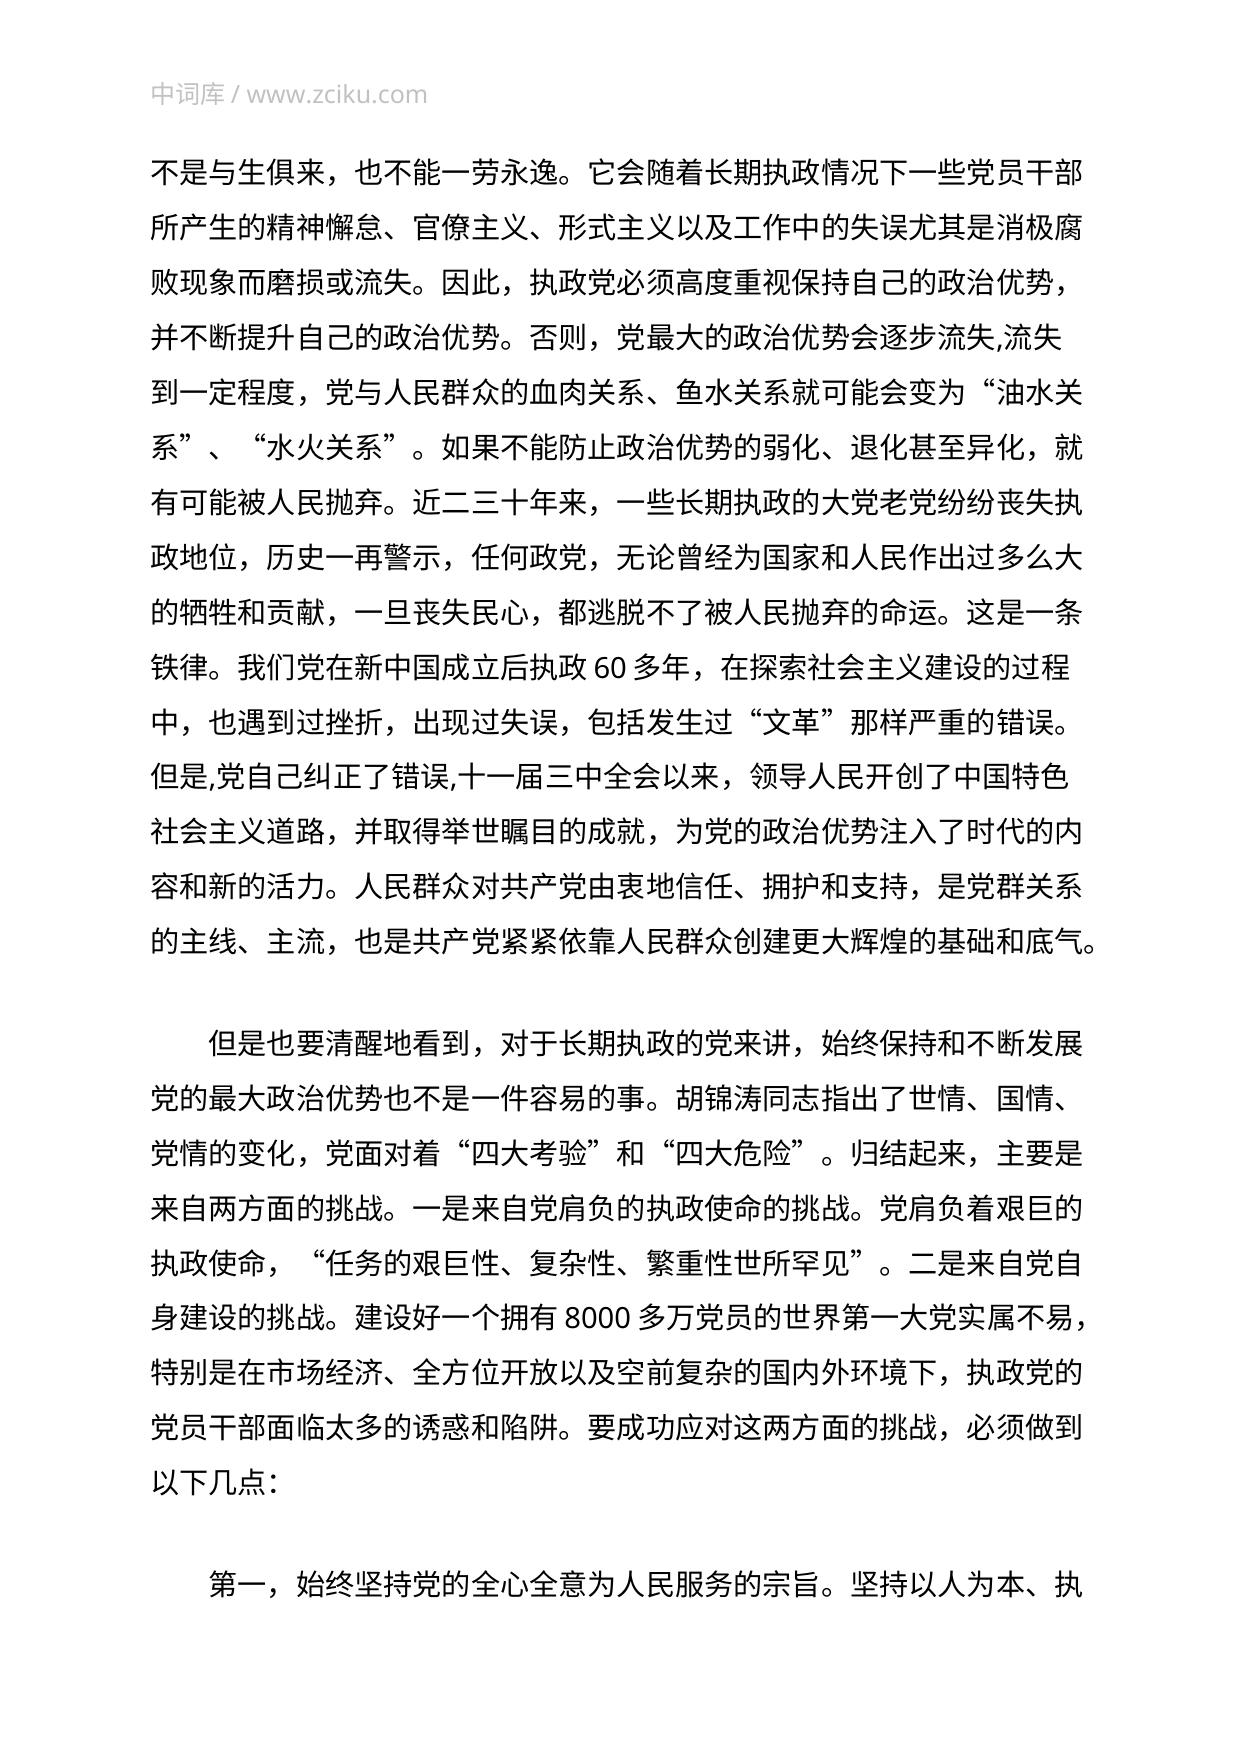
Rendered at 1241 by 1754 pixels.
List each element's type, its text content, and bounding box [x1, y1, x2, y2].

text 但是也要清醒地看到，对于长期执政的党来讲，始终保持和不断发展党的最大政治优势也不是一件容易的事。胡锦涛同志指出了世情、国情、党情的变化，党面对着“四大考验”和“四大危险”。归结起来，主要是来自两方面的挑战。一是来自党肩负的执政使命的挑战。党肩负着艰巨的执政使命，“任务的艰巨性、复杂性、繁重性世所罕见”。二是来自党自身建设的挑战。建设好一个拥有8000多万党员的世界第一大党实属不易，特别是在市场经济、全方位开放以及空前复杂的国内外环境下，执政党的党员干部面临太多的诱惑和陷阱。要成功应对这两方面的挑战，必须做到以下几点： [150, 1021, 1090, 1502]
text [150, 150, 1090, 961]
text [150, 1562, 1090, 1604]
